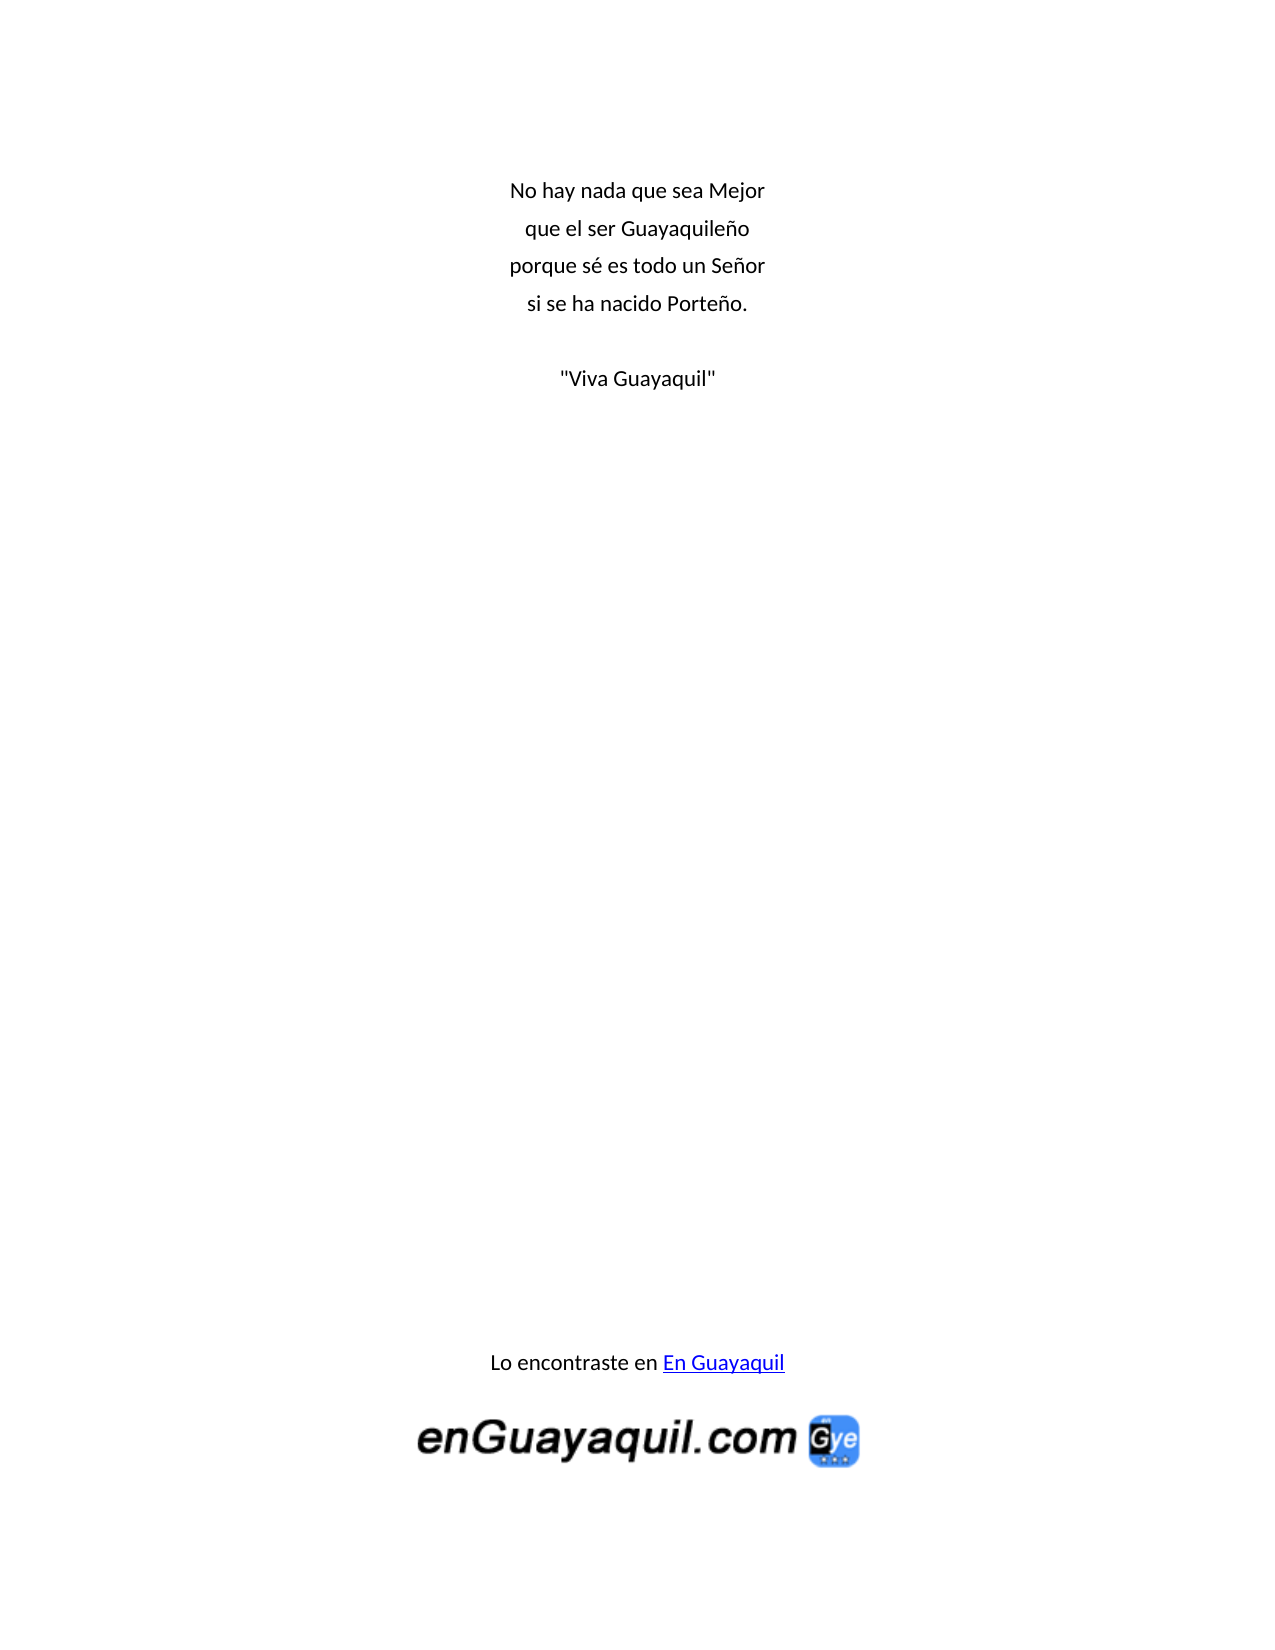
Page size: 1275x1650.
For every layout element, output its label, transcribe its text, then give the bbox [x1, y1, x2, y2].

text si se ha nacido Porteño. [177, 298, 1098, 314]
text No hay nada que sea Mejor [177, 185, 1098, 202]
text que el ser Guayaquileño [177, 223, 1098, 239]
picture [410, 1410, 865, 1473]
text Lo encontraste en En Guayaquil [177, 1348, 1098, 1376]
text porque sé es todo un Señor [177, 260, 1098, 277]
text "Viva Guayaquil" [177, 373, 1098, 389]
